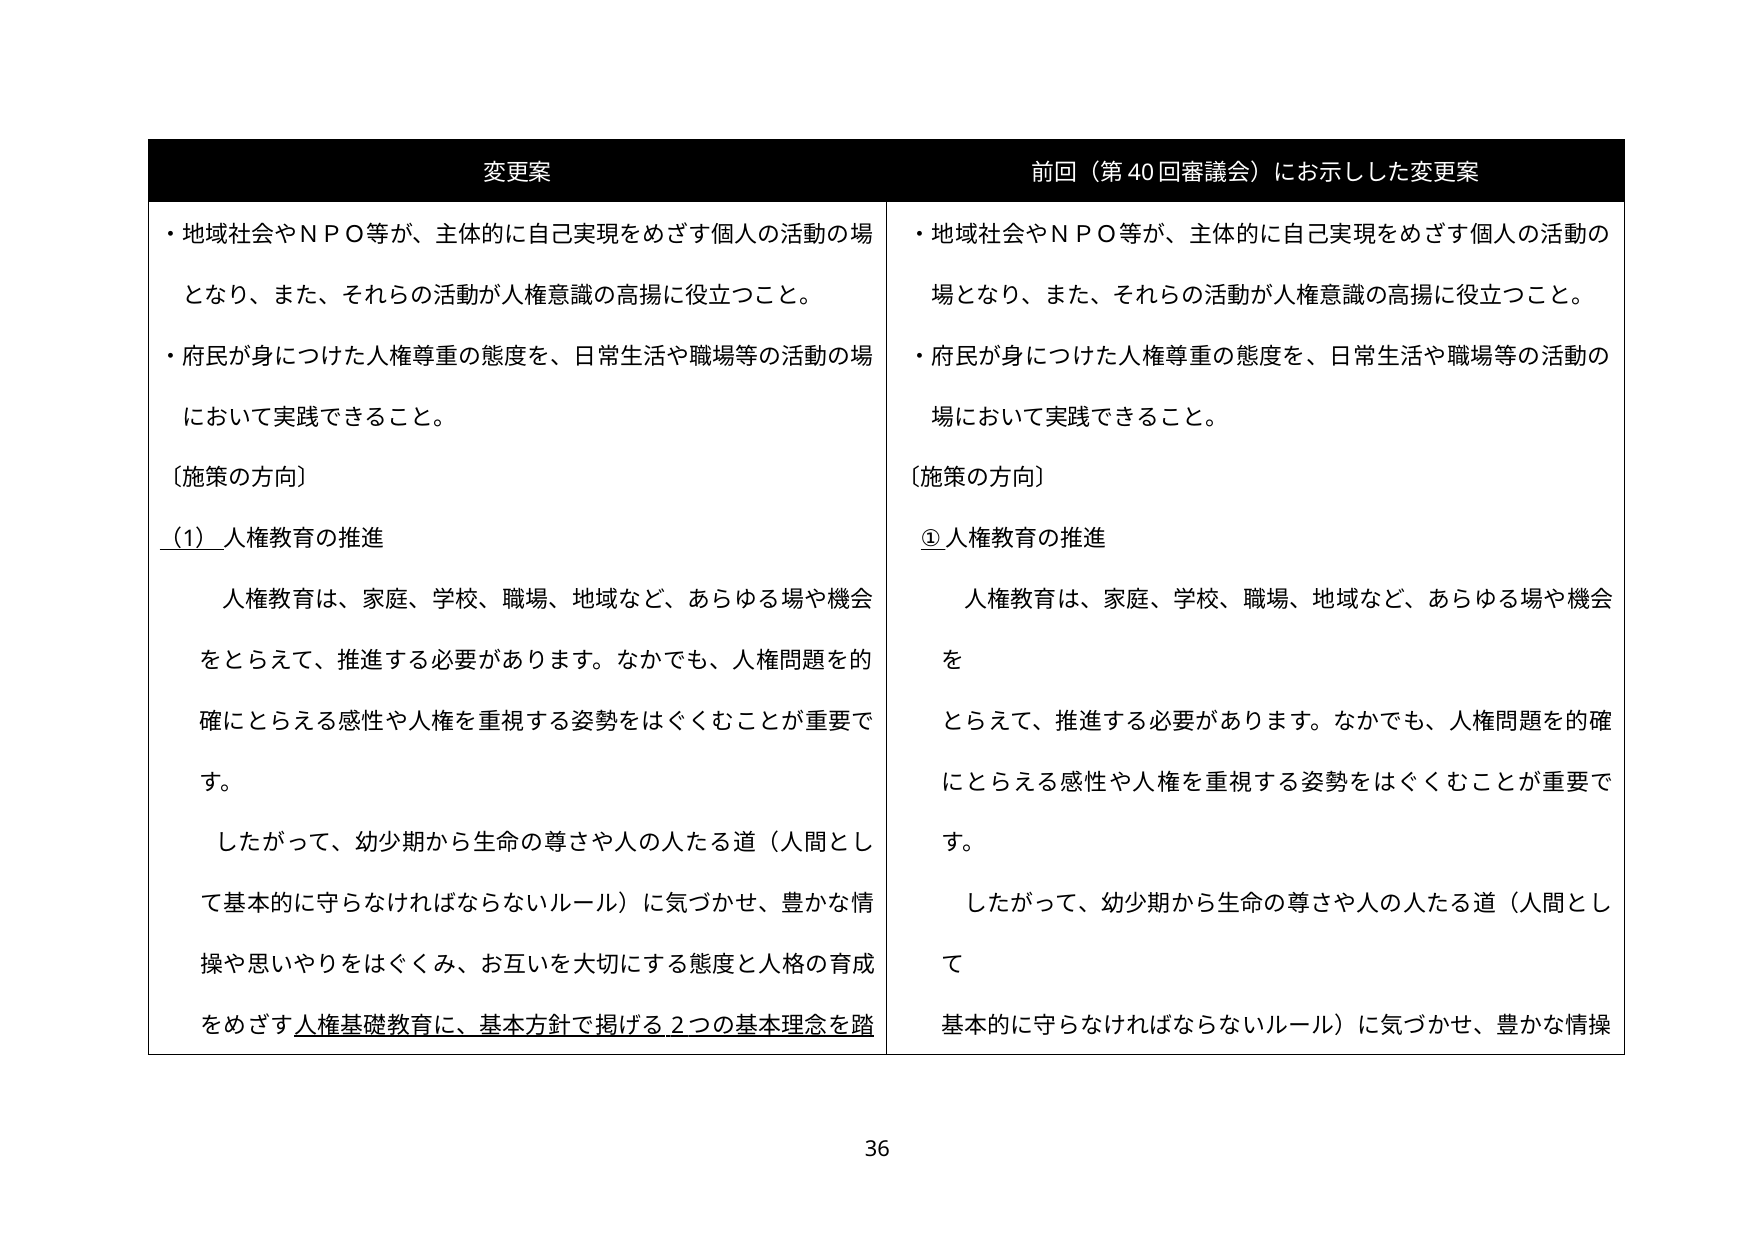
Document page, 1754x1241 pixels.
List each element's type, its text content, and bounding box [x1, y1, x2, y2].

table_header 前回（第40回審議会）にお示しした変更案 [887, 140, 1624, 201]
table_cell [887, 202, 1624, 1054]
table_header 変更案 [149, 140, 886, 201]
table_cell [149, 202, 886, 1054]
